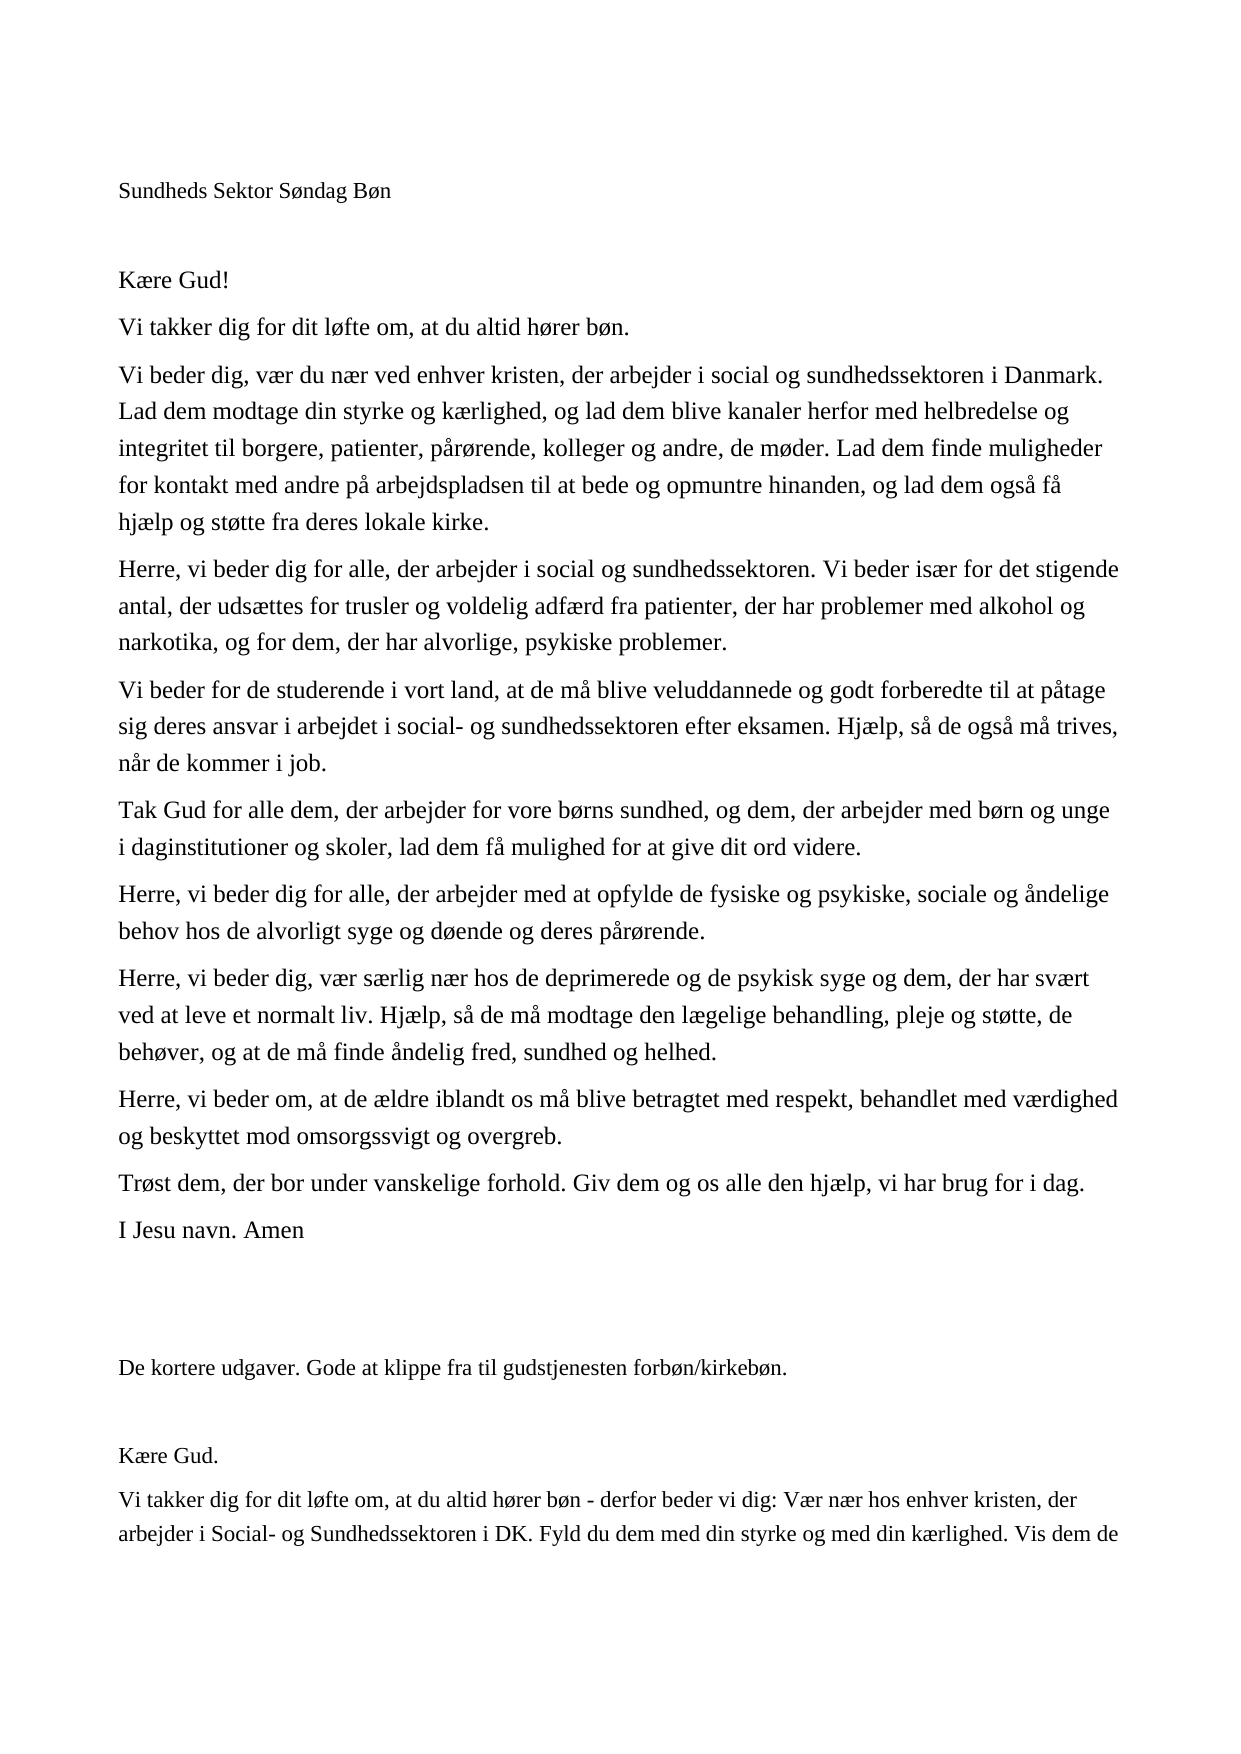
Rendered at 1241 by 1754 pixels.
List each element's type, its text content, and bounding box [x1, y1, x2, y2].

text Herre, vi beder dig for alle, der arbejder i social og sundhedssektoren. Vi beder især for det stigende antal, der udsættes for trusler og voldelig adfærd fra patienter, der har problemer med alkohol og narkotika, og for dem, der har alvorlige, psykiske problemer. [118, 554, 1122, 656]
text De kortere udgaver. Gode at klippe fra til gudstjenesten forbøn/kirkebøn. [118, 1354, 1122, 1381]
text Vi beder for de studerende i vort land, at de må blive veluddannede og godt forberedte til at påtage sig deres ansvar i arbejdet i social- og sundhedssektoren efter eksamen. Hjælp, så de også må trives, når de kommer i job. [118, 675, 1122, 777]
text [118, 1487, 1122, 1547]
text Tak Gud for alle dem, der arbejder for vore børns sundhed, og dem, der arbejder med børn og unge i daginstitutioner og skoler, lad dem få mulighed for at give dit ord videre. [118, 795, 1122, 861]
text Vi beder dig, vær du nær ved enhver kristen, der arbejder i social og sundhedssektoren i Danmark. Lad dem modtage din styrke og kærlighed, og lad dem blive kanaler herfor med helbredelse og integritet til borgere, patienter, pårørende, kolleger og andre, de møder. Lad dem finde muligheder for kontakt med andre på arbejdspladsen til at bede og opmuntre hinanden, og lad dem også få hjælp og støtte fra deres lokale kirke. [118, 360, 1122, 536]
text I Jesu navn. Amen [118, 1215, 1122, 1244]
text Kære Gud! [118, 265, 1122, 294]
text Trøst dem, der bor under vanskelige forhold. Giv dem og os alle den hjælp, vi har brug for i dag. [118, 1168, 1122, 1197]
text Herre, vi beder dig, vær særlig nær hos de deprimerede og de psykisk syge og dem, der har svært ved at leve et normalt liv. Hjælp, så de må modtage den lægelige behandling, pleje og støtte, de behøver, og at de må finde åndelig fred, sundhed og helhed. [118, 963, 1122, 1066]
text Herre, vi beder dig for alle, der arbejder med at opfylde de fysiske og psykiske, sociale og åndelige behov hos de alvorligt syge og døende og deres pårørende. [118, 879, 1122, 945]
text Kære Gud. [118, 1442, 1122, 1469]
text Sundheds Sektor Søndag Bøn [118, 177, 1122, 203]
text Vi takker dig for dit løfte om, at du altid hører bøn. [118, 312, 1122, 341]
text Herre, vi beder om, at de ældre iblandt os må blive betragtet med respekt, behandlet med værdighed og beskyttet mod omsorgssvigt og overgreb. [118, 1084, 1122, 1149]
